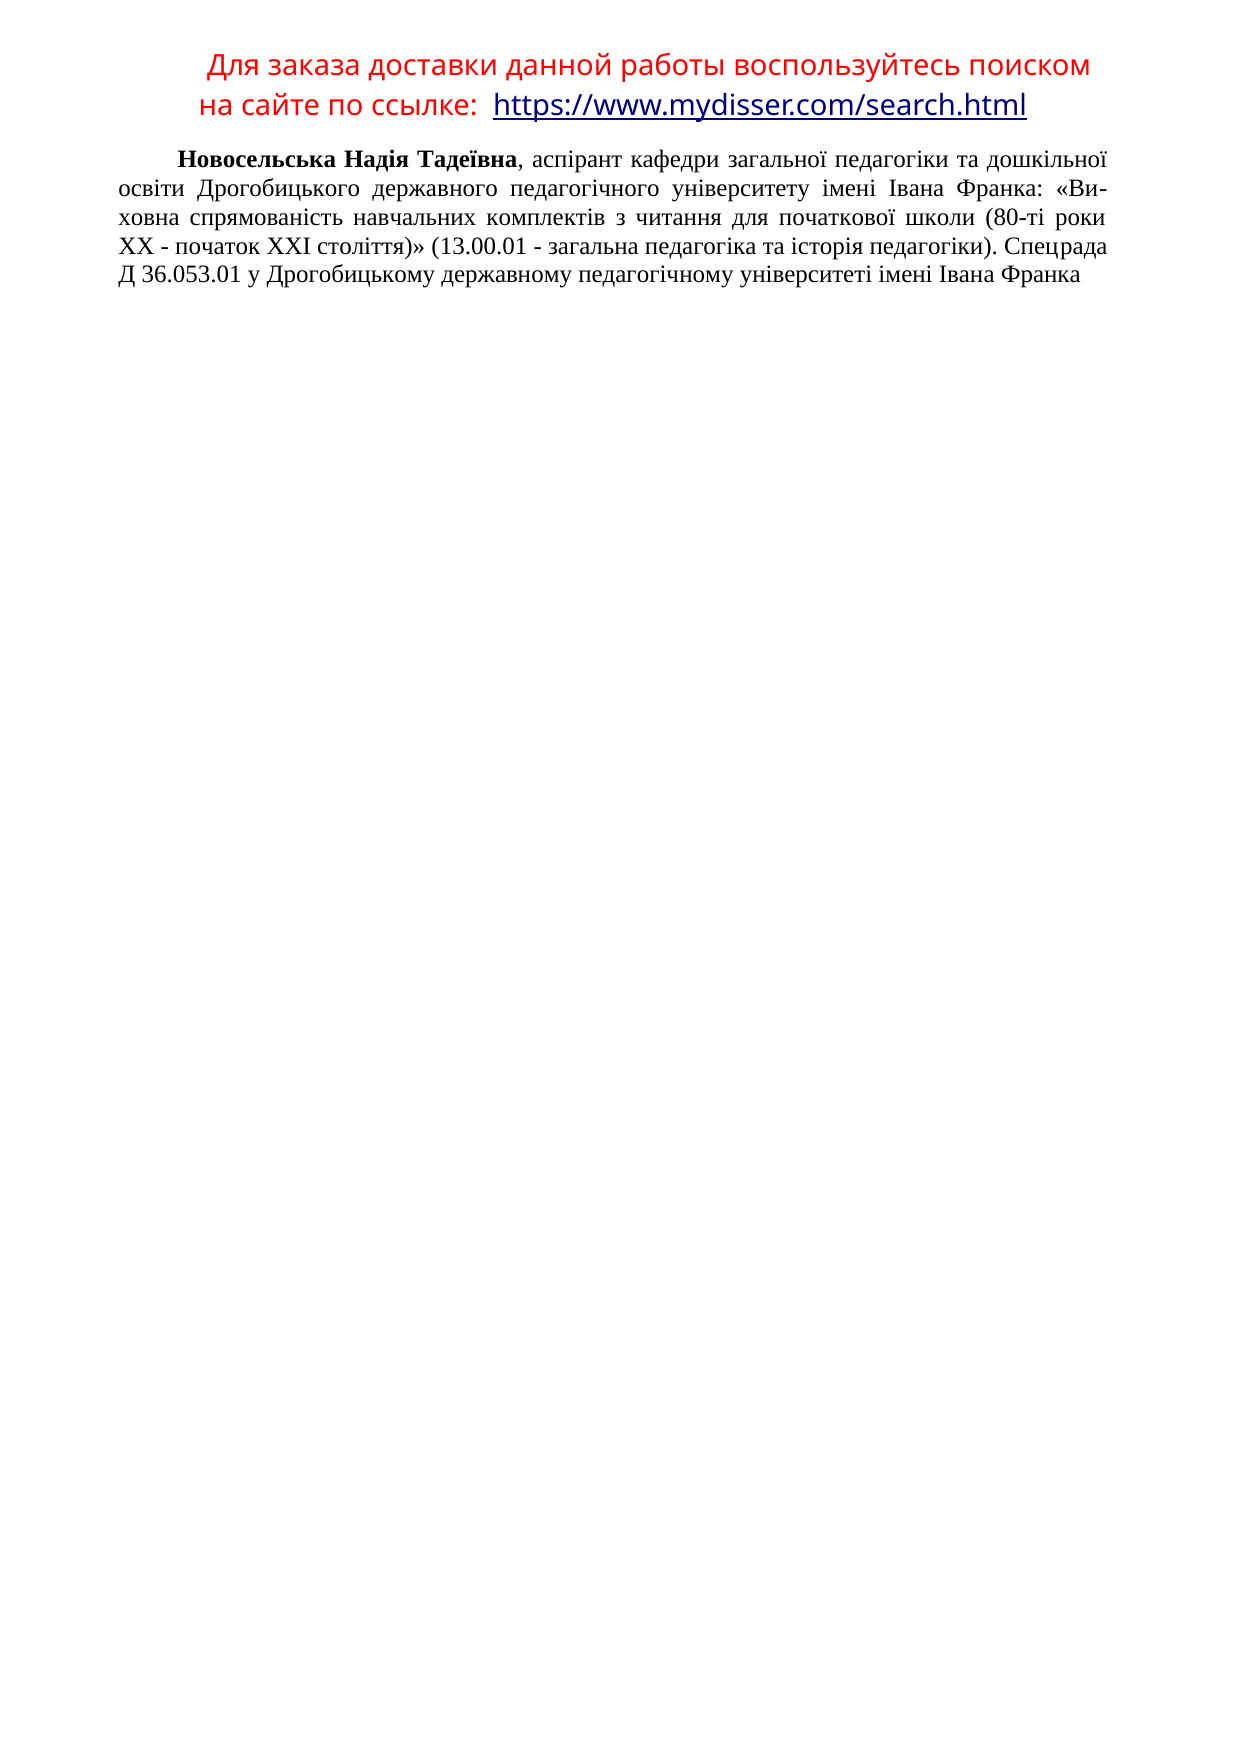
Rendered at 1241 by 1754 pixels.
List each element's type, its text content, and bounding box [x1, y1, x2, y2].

text Новосельська Надія Тадеївна, аспірант кафедри загальної педагогіки та дошкільної освіти Дрогобицького державного педагогічного університету імені Івана Франка: «Виховна спрямованість навчальних комплектів з читання для початкової школи (80-ті роки XX - початок XXI століття)» (13.00.01 - загальна педагогіка та історія педагогіки). Спецрада Д 36.053.01 у Дрогобицькому державному педагогічному університеті імені Івана Франка [118, 144, 1107, 288]
